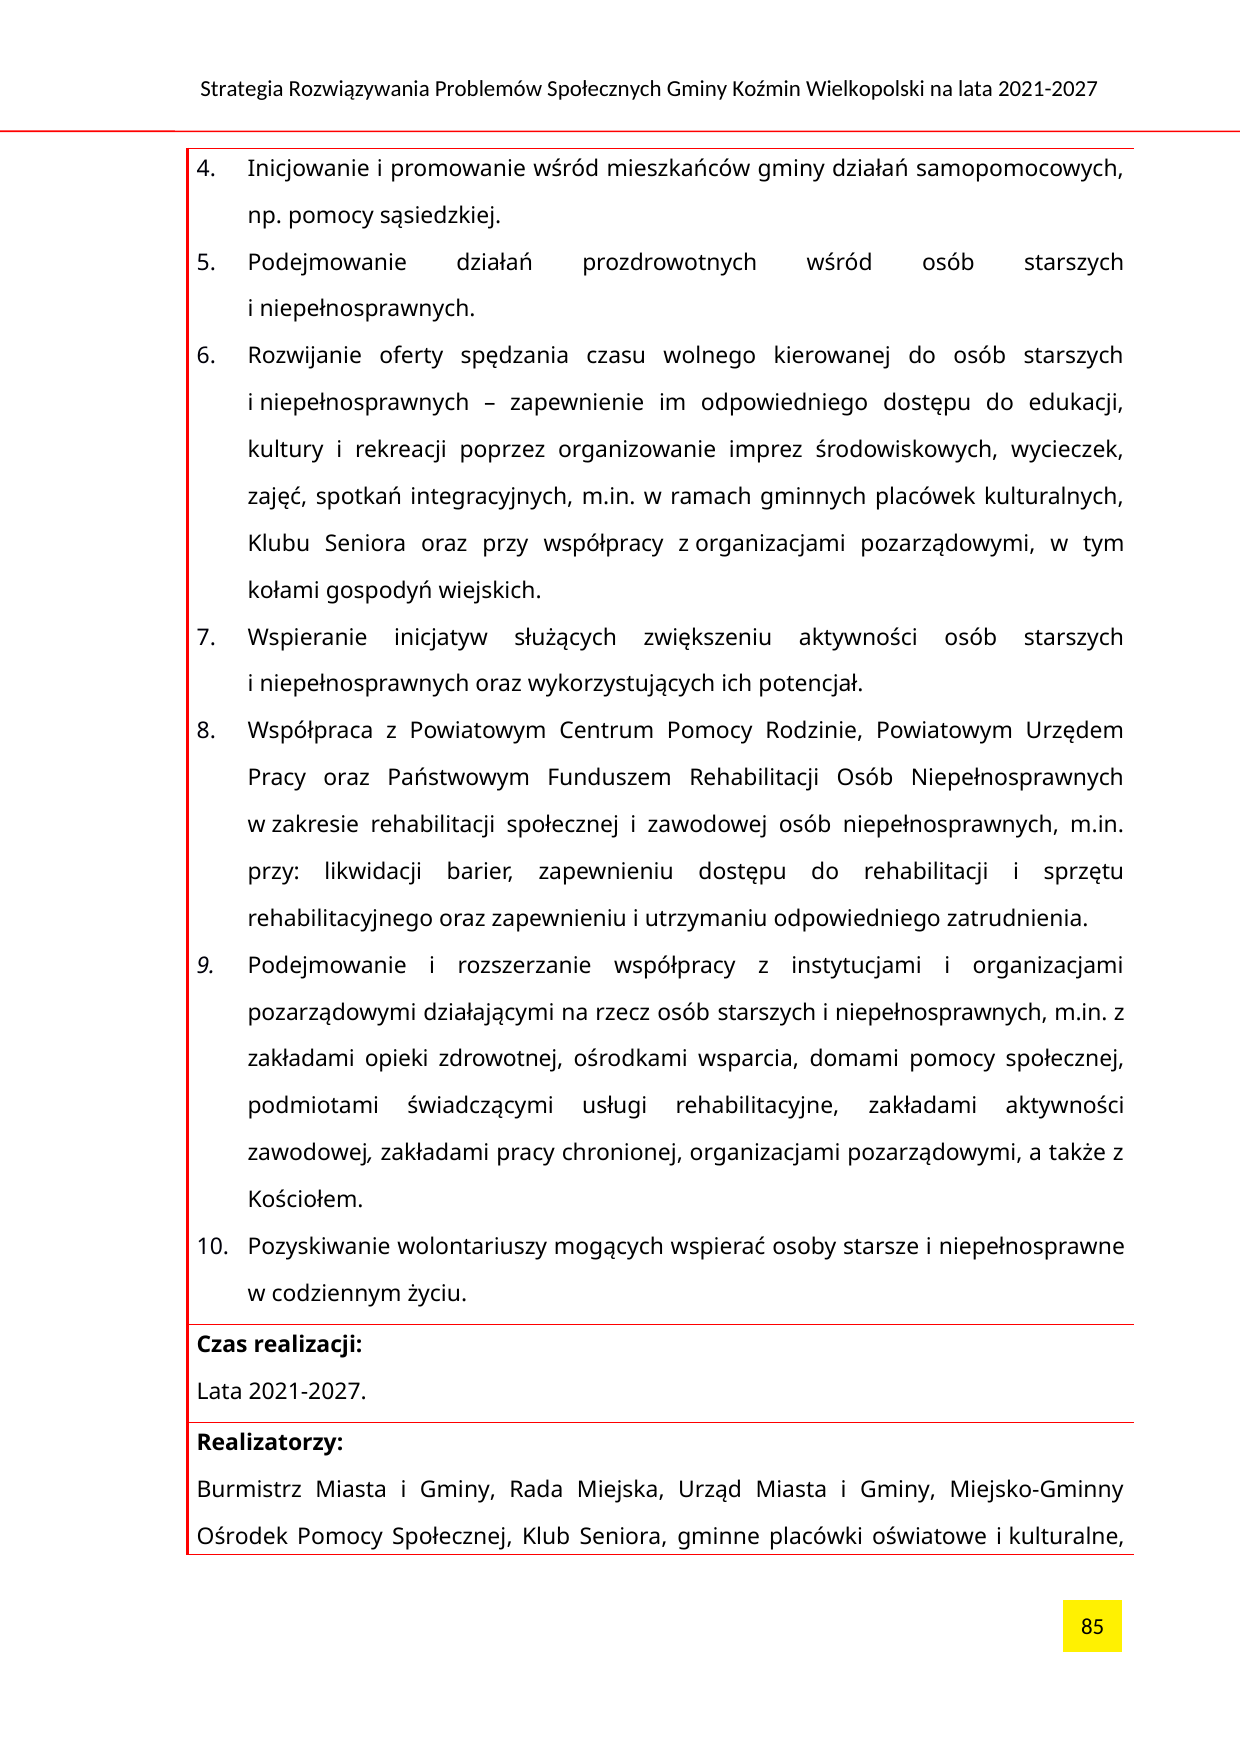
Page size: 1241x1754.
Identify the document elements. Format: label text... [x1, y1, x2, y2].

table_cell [189, 149, 1133, 1324]
table_cell Czas realizacji: Lata 2021-2027. [189, 1325, 1133, 1422]
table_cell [189, 1423, 1133, 1554]
